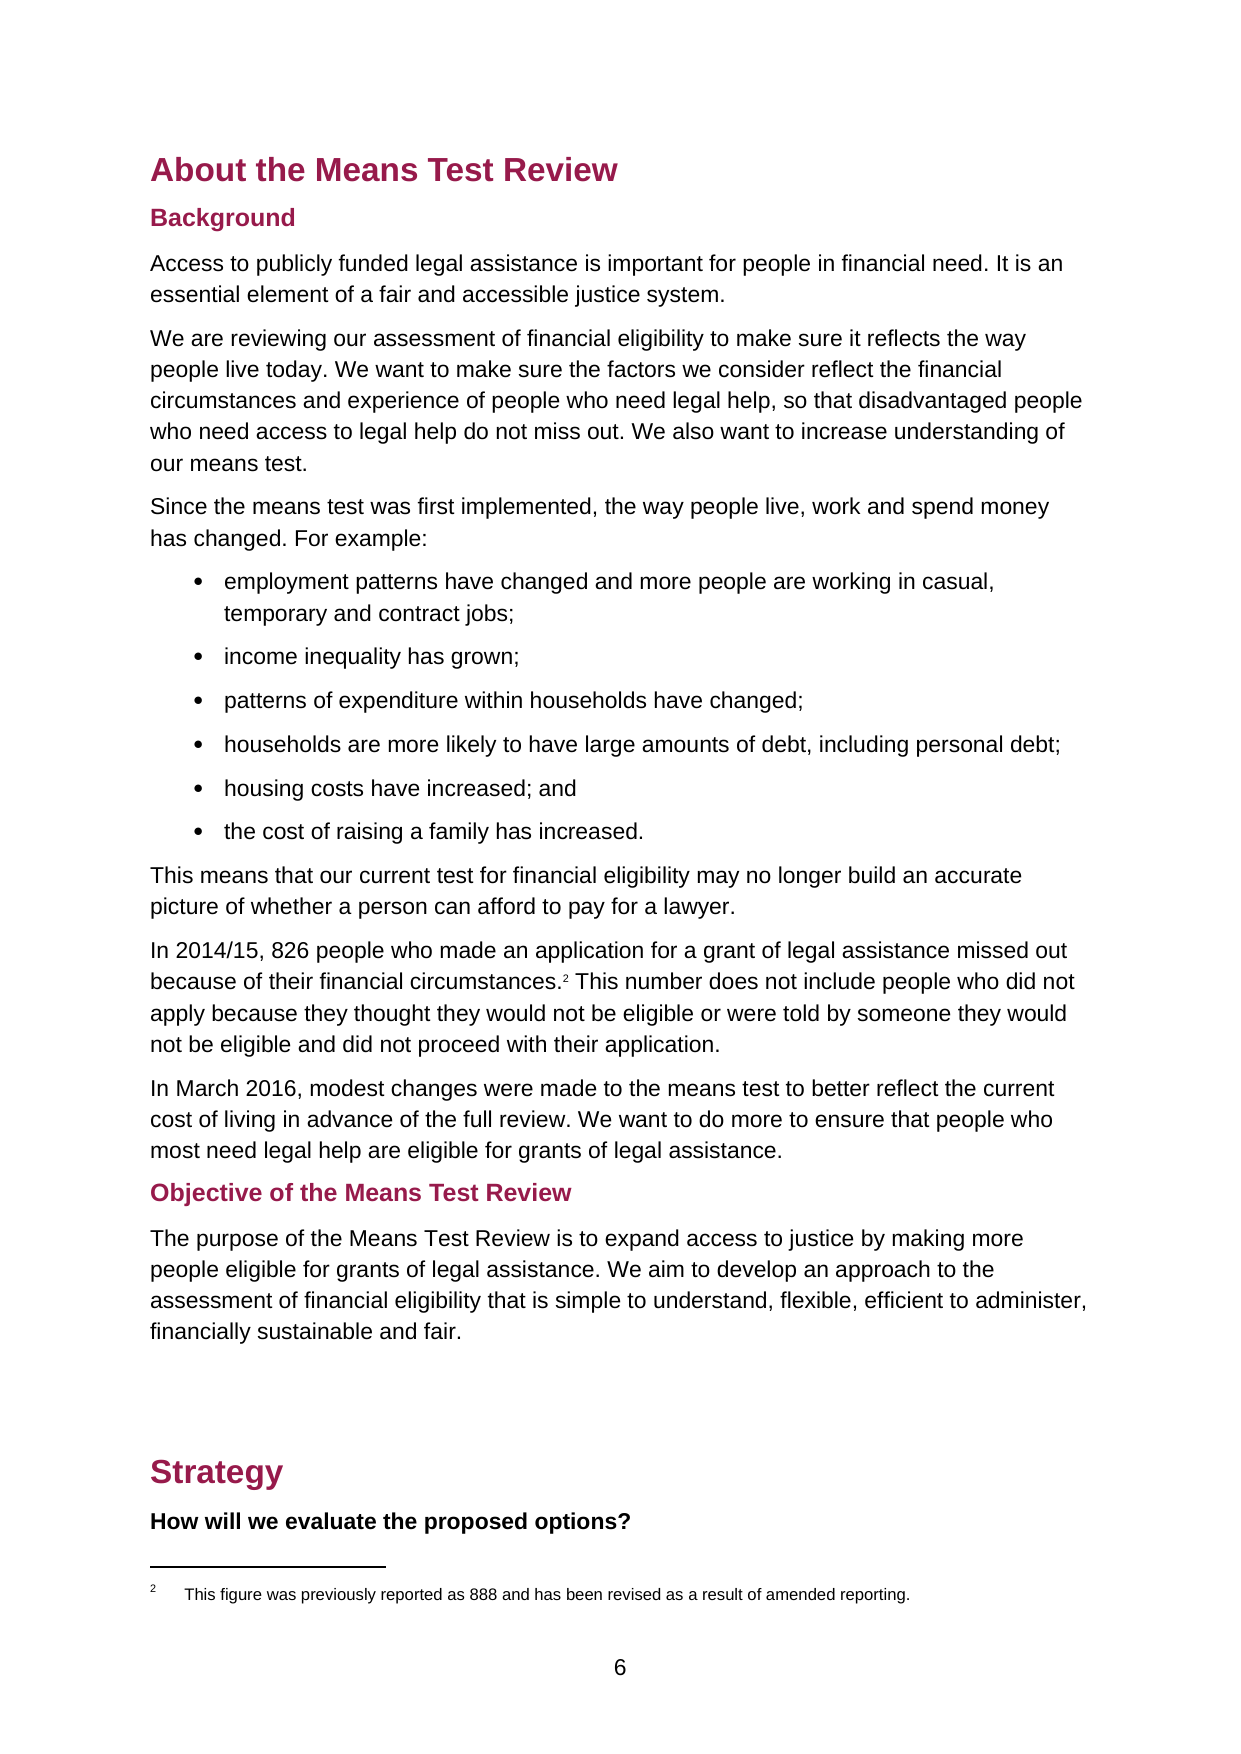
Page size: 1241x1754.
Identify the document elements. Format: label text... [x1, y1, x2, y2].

text Since the means test was first implemented, the way people live, work and spend money has changed. For example: [150, 488, 1090, 551]
subtitle Background [150, 201, 1090, 232]
subtitle Strategy [150, 1452, 1090, 1490]
text In March 2016, modest changes were made to the means test to better reflect the current cost of living in advance of the full review. We want to do more to ensure that people who most need legal help are eligible for grants of legal assistance. [150, 1070, 1090, 1163]
list patterns of expenditure within households have changed; [194, 682, 1090, 713]
list income inequality has grown; [194, 638, 1090, 670]
text Access to publicly funded legal assistance is important for people in financial need. It is an essential element of a fair and accessible justice system. [150, 245, 1090, 307]
list the cost of raising a family has increased. [194, 813, 1090, 845]
list households are more likely to have large amounts of debt, including personal debt; [194, 726, 1090, 757]
subtitle About the Means Test Review [150, 150, 1090, 188]
text In 2014/15, 826 people who made an application for a grant of legal assistance missed out because of their financial circumstances. This number does not include people who did not apply because they thought they would not be eligible or were told by someone they would not be eligible and did not proceed with their application. [150, 932, 1090, 1057]
list housing costs have increased; and [194, 770, 1090, 801]
text We are reviewing our assessment of financial eligibility to make sure it reflects the way people live today. We want to make sure the factors we consider reflect the financial circumstances and experience of people who need legal help, so that disadvantaged people who need access to legal help do not miss out. We also want to increase understanding of our means test. [150, 320, 1090, 476]
text The purpose of the Means Test Review is to expand access to justice by making more people eligible for grants of legal assistance. We aim to develop an approach to the assessment of financial eligibility that is simple to understand, flexible, efficient to administer, financially sustainable and fair. [150, 1220, 1090, 1345]
text How will we evaluate the proposed options? [150, 1503, 1090, 1534]
list employment patterns have changed and more people are working in casual, temporary and contract jobs; [194, 563, 1090, 626]
subtitle Objective of the Means Test Review [150, 1176, 1090, 1207]
text This means that our current test for financial eligibility may no longer build an accurate picture of whether a person can afford to pay for a lawyer. [150, 857, 1090, 920]
